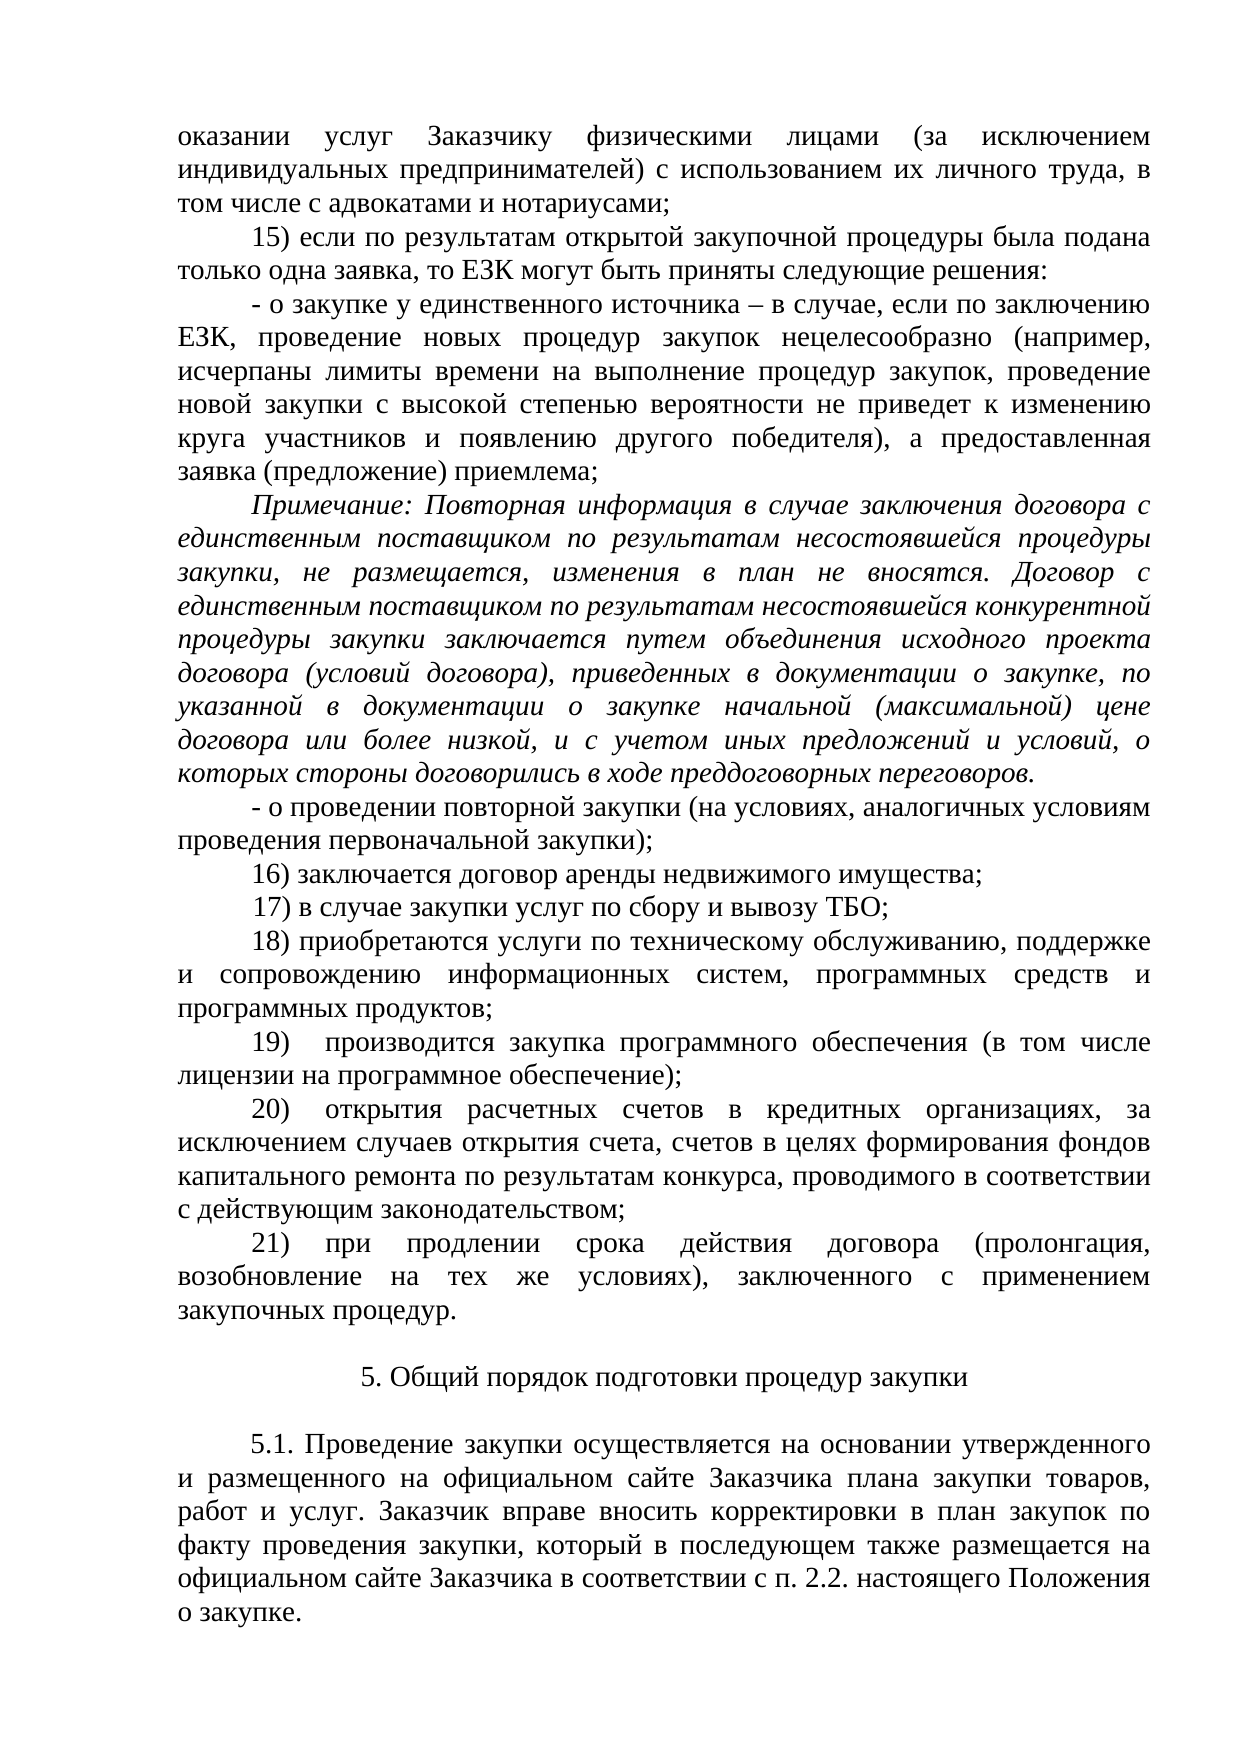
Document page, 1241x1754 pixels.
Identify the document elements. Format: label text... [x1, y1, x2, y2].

list - о проведении повторной закупки (на условиях, аналогичных условиям проведения первоначальной закупки); [177, 789, 1152, 856]
list открытия расчетных счетов в кредитных организациях, за исключением случаев открытия счета, счетов в целях формирования фондов капитального ремонта по результатам конкурса, проводимого в соответствии с действующим законодательством; [177, 1091, 1152, 1225]
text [177, 118, 1152, 219]
list 17) в случае закупки услуг по сбору и вывозу ТБО; [177, 889, 1152, 923]
text 5. Общий порядок подготовки процедур закупки [177, 1359, 1152, 1393]
list Примечание: Повторная информация в случае заключения договора с единственным поставщиком по результатам несостоявшейся процедуры закупки, не размещается, изменения в план не вносятся. Договор с единственным поставщиком по результатам несостоявшейся конкурентной процедуры закупки заключается путем объединения исходного проекта договора (условий договора), приведенных в документации о закупке, по указанной в документации о закупке начальной (максимальной) цене договора или более низкой, и с учетом иных предложений и условий, о которых стороны договорились в ходе преддоговорных переговоров. [177, 487, 1152, 789]
text 5.1. Проведение закупки осуществляется на основании утвержденного и размещенного на официальном сайте Заказчика плана закупки товаров, работ и услуг. Заказчик вправе вносить корректировки в план закупок по факту проведения закупки, который в последующем также размещается на официальном сайте Заказчика в соответствии с п. 2.2. настоящего Положения о закупке. [177, 1426, 1152, 1627]
list 16) заключается договор аренды недвижимого имущества; [177, 856, 1152, 889]
text 15) если по результатам открытой закупочной процедуры была подана только одна заявка, то ЕЗК могут быть приняты следующие решения: [177, 219, 1152, 286]
list производится закупка программного обеспечения (в том числе лицензии на программное обеспечение); [177, 1024, 1152, 1091]
list - о закупке у единственного источника – в случае, если по заключению ЕЗК, проведение новых процедур закупок нецелесообразно (например, исчерпаны лимиты времени на выполнение процедур закупок, проведение новой закупки с высокой степенью вероятности не приведет к изменению круга участников и появлению другого победителя), а предоставленная заявка (предложение) приемлема; [177, 286, 1152, 487]
text 18) приобретаются услуги по техническому обслуживанию, поддержке и сопровождению информационных систем, программных средств и программных продуктов; [177, 923, 1152, 1024]
text 21) при продлении срока действия договора (пролонгация, возобновление на тех же условиях), заключенного с применением закупочных процедур. [177, 1225, 1152, 1326]
